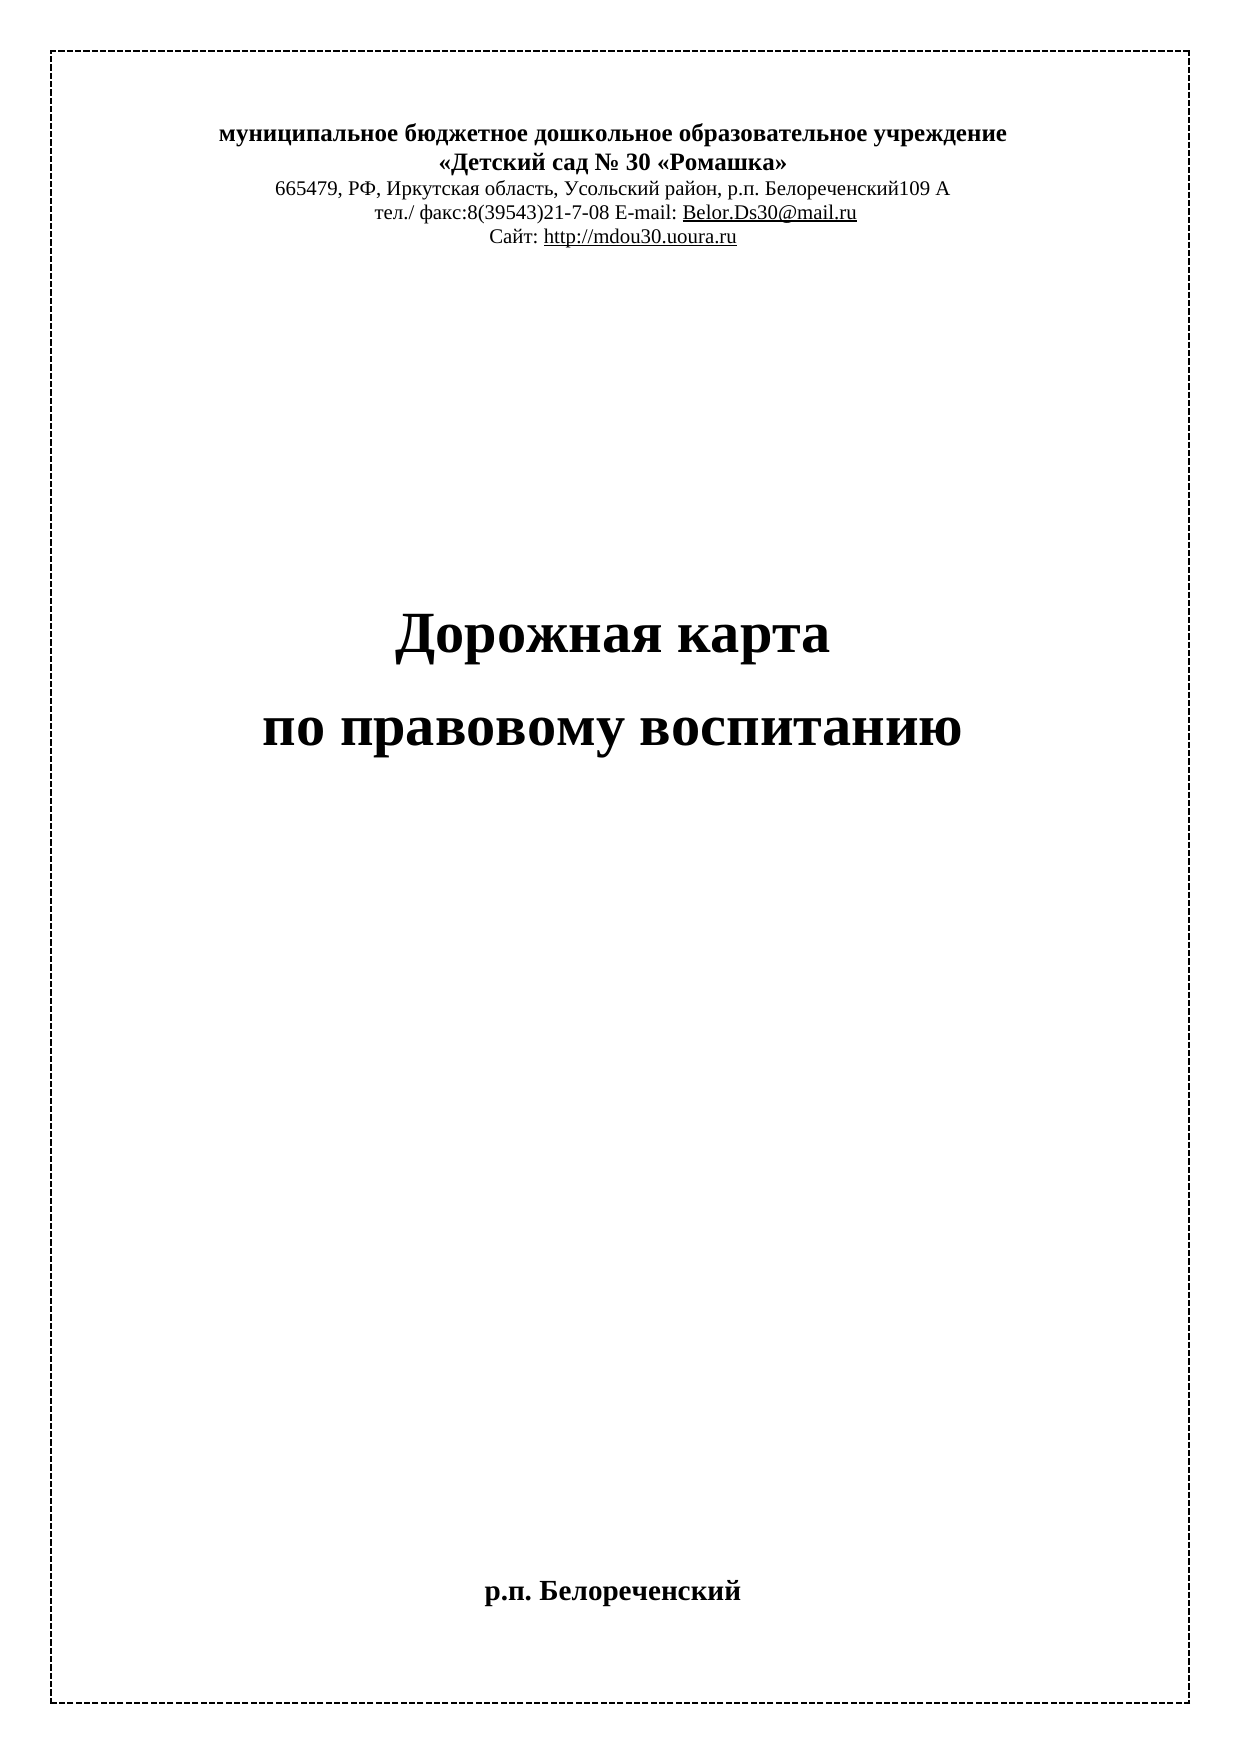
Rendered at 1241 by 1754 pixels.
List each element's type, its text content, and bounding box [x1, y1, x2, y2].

text Сайт: http://mdou30.uoura.ru [103, 224, 1122, 248]
text р.п. Белореченский [103, 1573, 1122, 1606]
text «Детский сад № 30 «Ромашка» [103, 147, 1122, 176]
text муниципальное бюджетное дошкольное образовательное учреждение [103, 118, 1122, 147]
text 665479, РФ, Иркутская область, Усольский район, р.п. Белореченский109 А [103, 176, 1122, 200]
text тел./ факс:8(39543)21-7-08 E-mail: Belor.Ds30@mail.ru [103, 200, 1122, 224]
subtitle Дорожная карта [103, 598, 1122, 666]
subtitle по правовому воспитанию [103, 691, 1122, 758]
